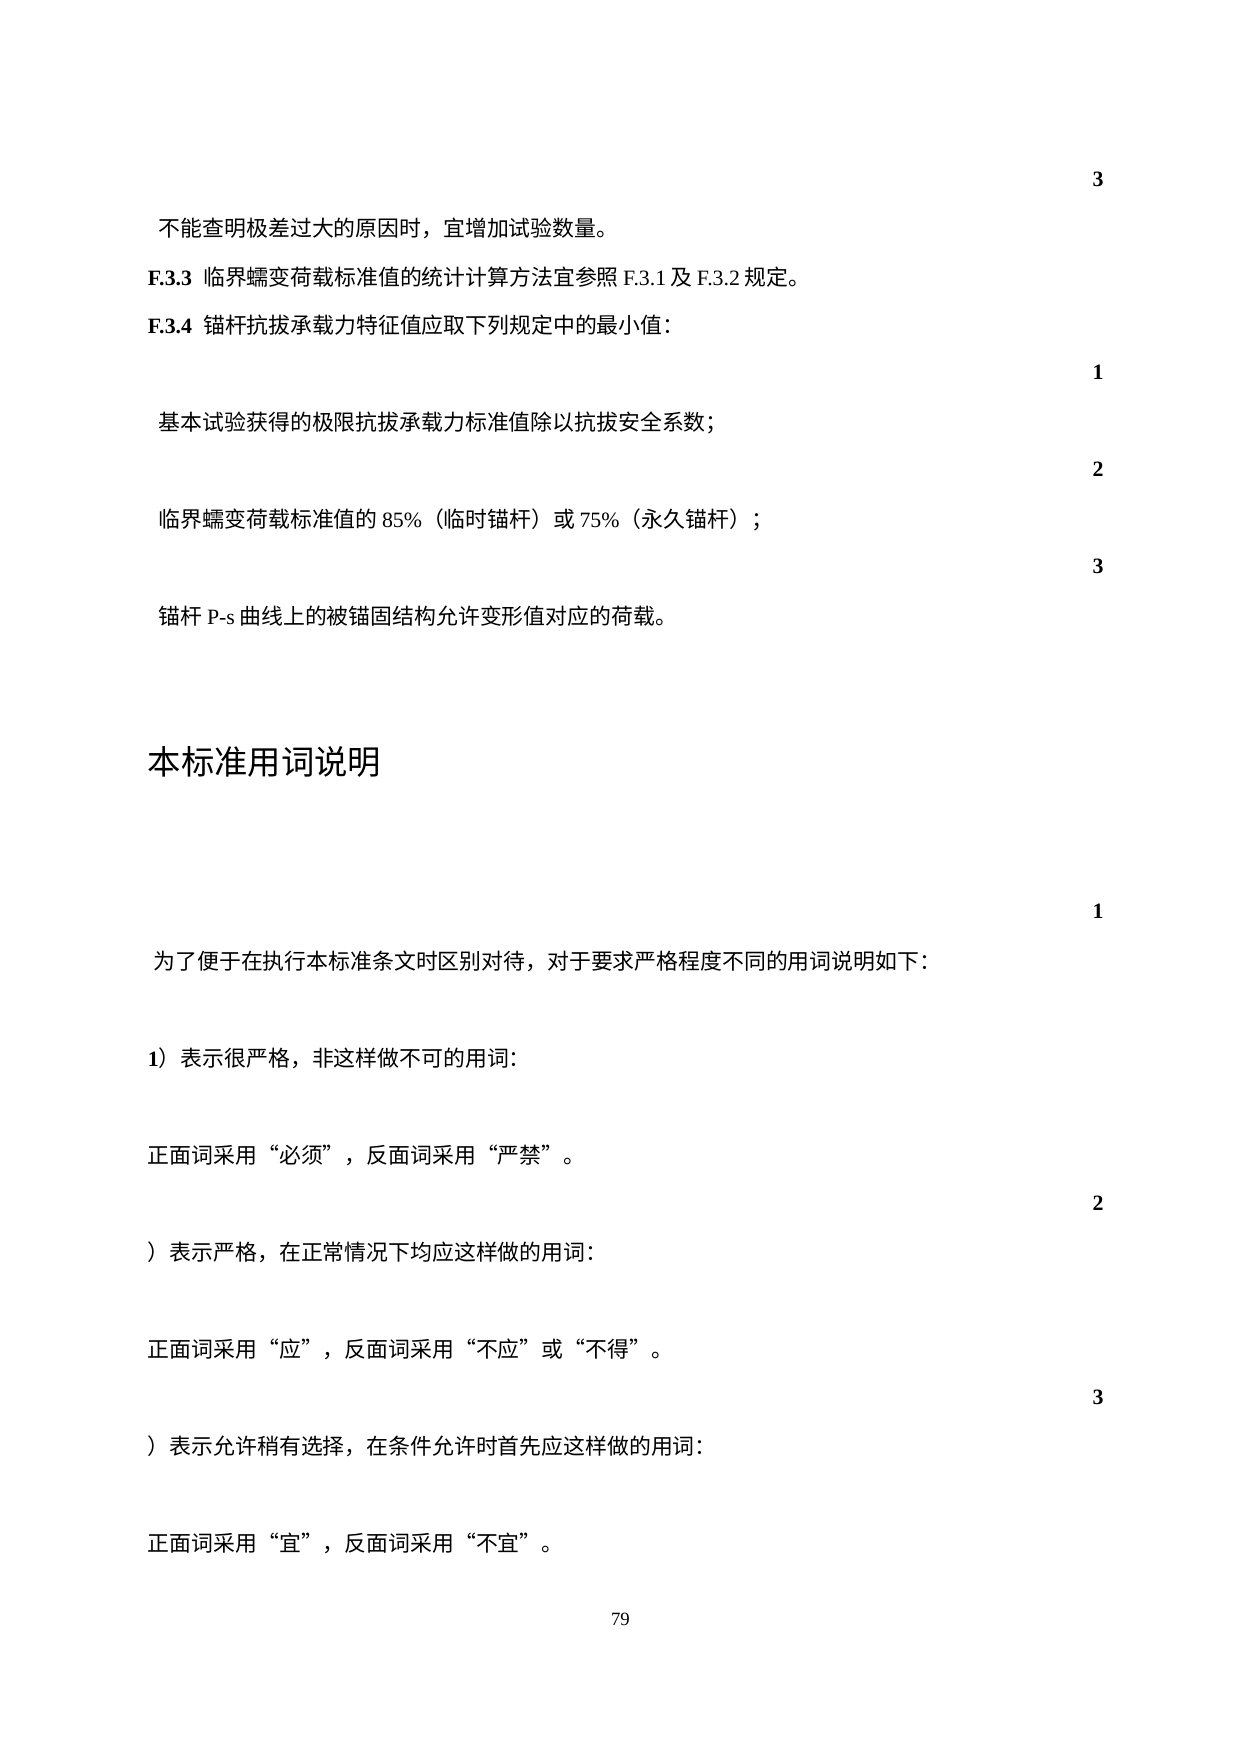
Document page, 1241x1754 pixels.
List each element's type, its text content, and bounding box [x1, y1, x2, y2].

text 1 基本试验获得的极限抗拔承载力标准值除以抗拔安全系数； [148, 356, 1092, 437]
text 1 为了便于在执行本标准条文时区别对待，对于要求严格程度不同的用词说明如下： [148, 895, 1092, 976]
text 3）表示允许稍有选择，在条件允许时首先应这样做的用词： [148, 1380, 1092, 1461]
text 3 不能查明极差过大的原因时，宜增加试验数量。 [148, 162, 1092, 243]
text 1）表示很严格，非这样做不可的用词： [148, 992, 1092, 1073]
text 3 锚杆P-s曲线上的被锚固结构允许变形值对应的荷载。 [148, 550, 1092, 631]
text F.3.4 锚杆抗拔承载力特征值应取下列规定中的最小值： [148, 307, 1092, 340]
subtitle 本标准用词说明 [148, 727, 1092, 792]
text 正面词采用“宜”，反面词采用“不宜”。 [148, 1477, 1092, 1558]
text 2）表示严格，在正常情况下均应这样做的用词： [148, 1186, 1092, 1267]
text 正面词采用“应”，反面词采用“不应”或“不得”。 [148, 1283, 1092, 1364]
text 正面词采用“必须”，反面词采用“严禁”。 [148, 1089, 1092, 1170]
text F.3.3 临界蠕变荷载标准值的统计计算方法宜参照F.3.1及F.3.2规定。 [148, 259, 1092, 292]
text 2 临界蠕变荷载标准值的85%（临时锚杆）或75%（永久锚杆）； [148, 453, 1092, 534]
